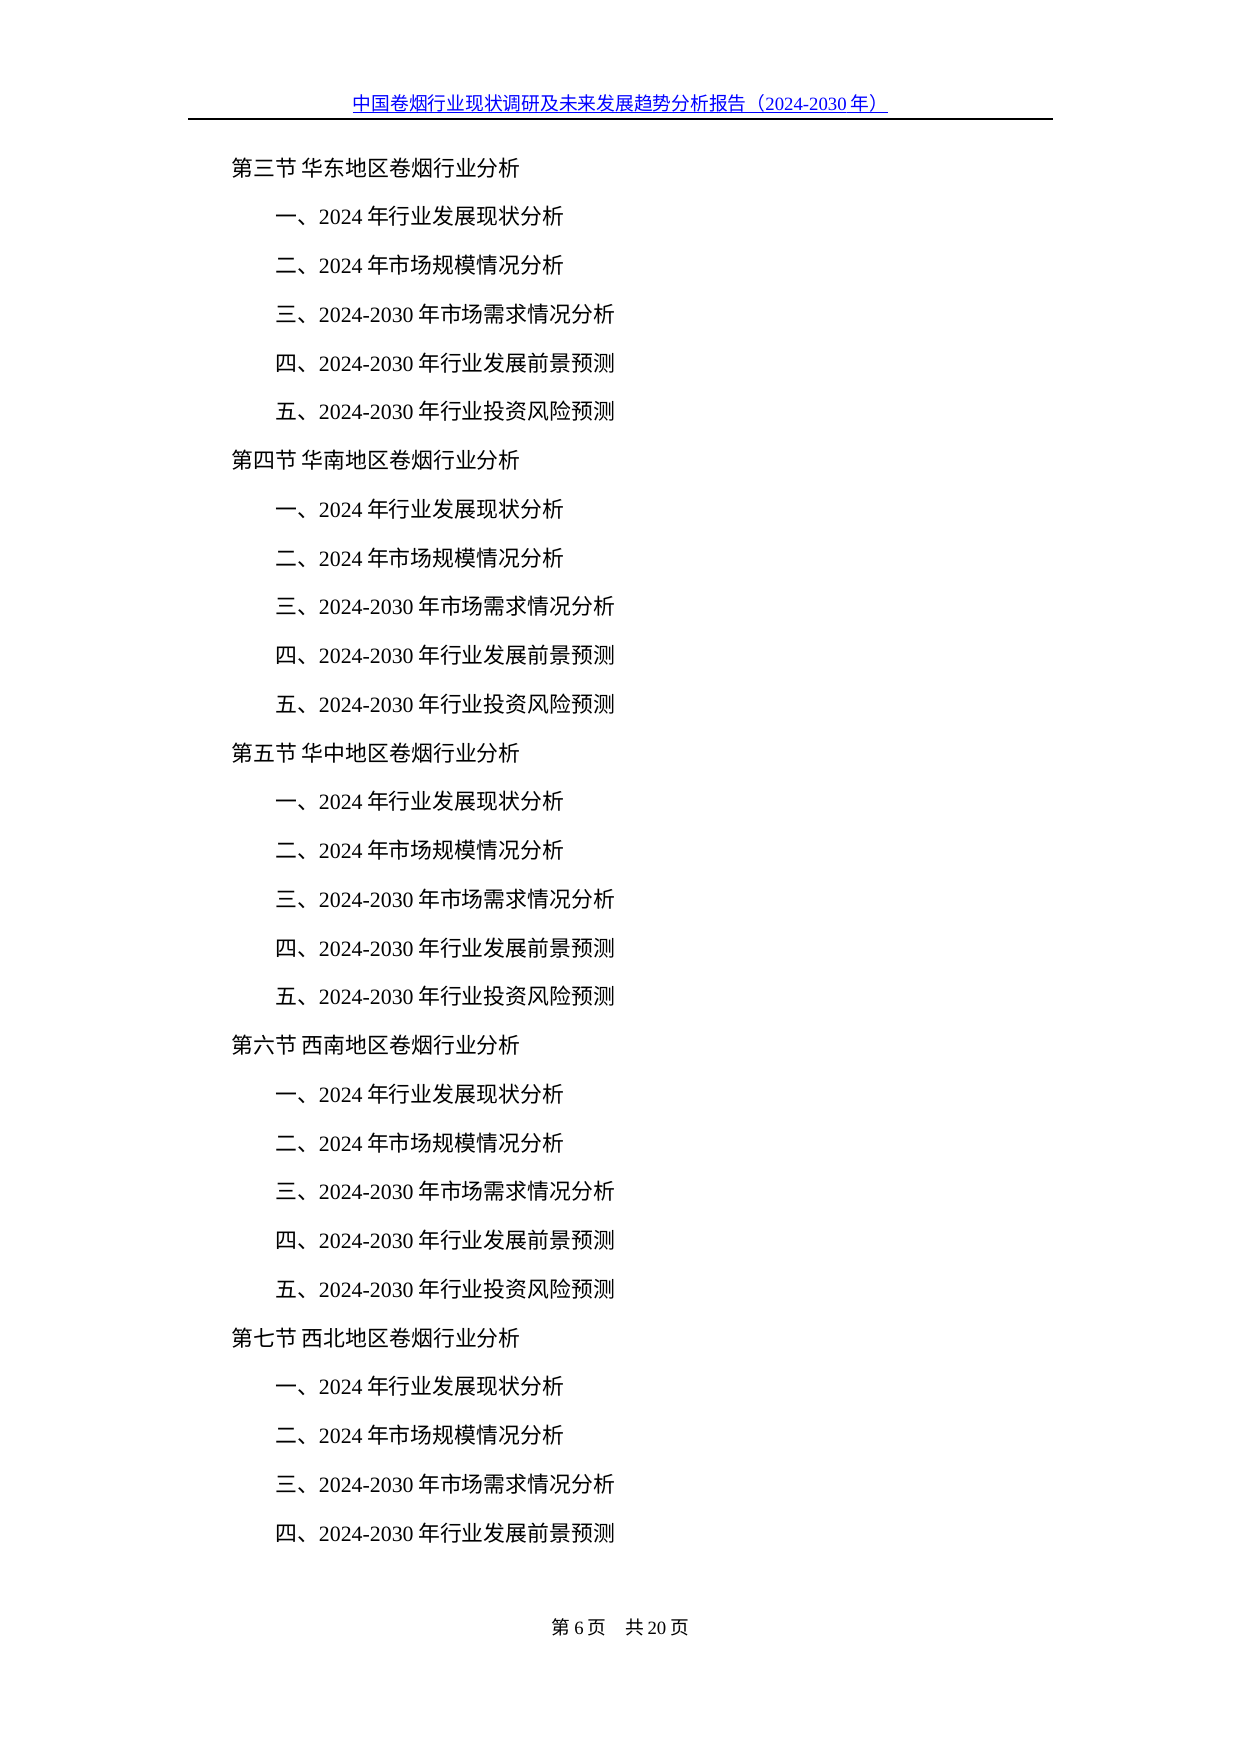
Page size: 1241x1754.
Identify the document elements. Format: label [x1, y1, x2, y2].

text [187, 150, 1053, 1548]
